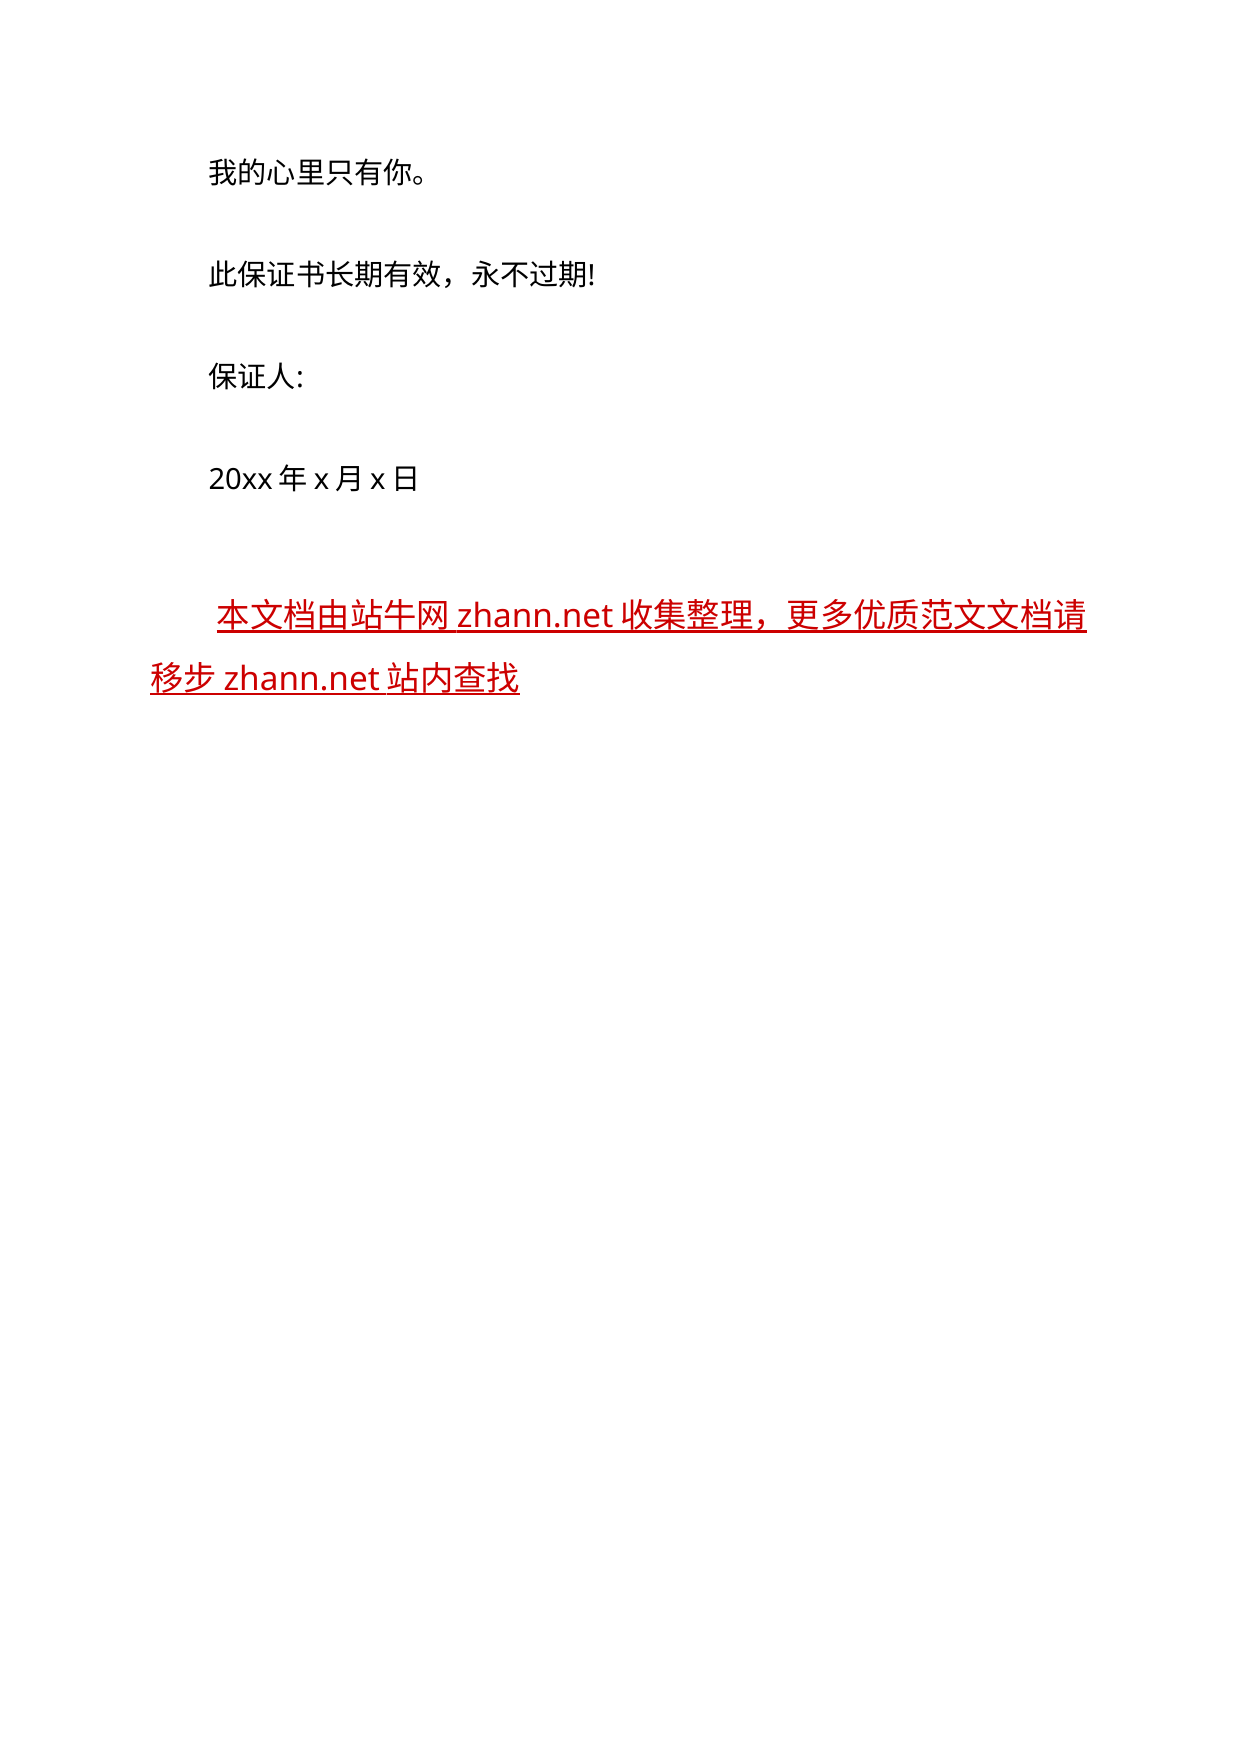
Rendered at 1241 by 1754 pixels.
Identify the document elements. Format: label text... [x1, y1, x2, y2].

text 此保证书长期有效，永不过期! [150, 252, 1090, 294]
text 我的心里只有你。 [150, 150, 1090, 192]
text 保证人: [150, 354, 1090, 396]
text 20xx年x月x日 [150, 456, 1090, 498]
text 本文档由站牛网zhann.net收集整理，更多优质范文文档请移步zhann.net站内查找 [150, 589, 1090, 700]
